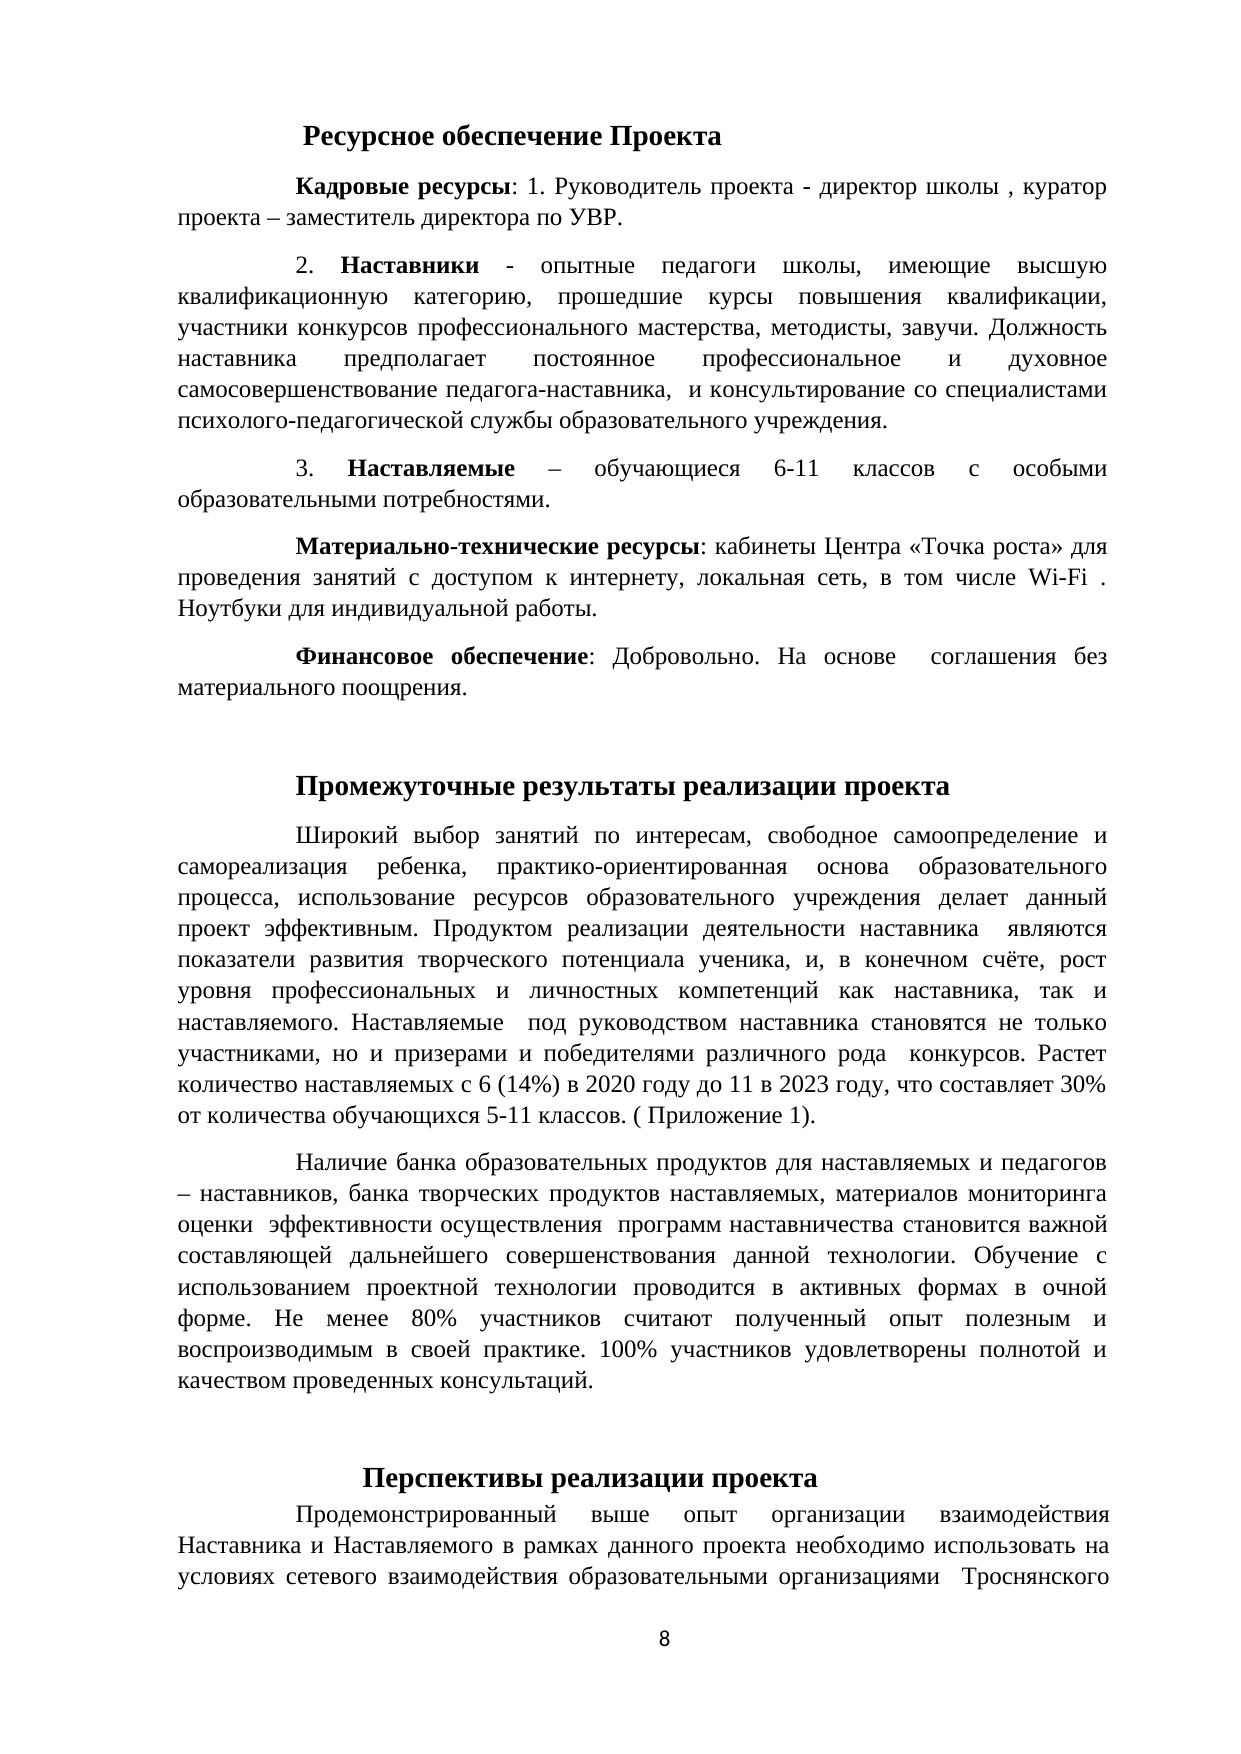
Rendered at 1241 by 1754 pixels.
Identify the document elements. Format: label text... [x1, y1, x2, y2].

text 3. Наставляемые – обучающиеся 6-11 классов с особыми образовательными потребностями. [177, 453, 1108, 512]
text Ресурсное обеспечение Проекта [177, 118, 1108, 152]
text Широкий выбор занятий по интересам, свободное самоопределение и самореализация ребенка, практико-ориентированная основа образовательного процесса, использование ресурсов образовательного учреждения делает данный проект эффективным. Продуктом реализации деятельности наставника являются показатели развития творческого потенциала ученика, и, в конечном счёте, рост уровня профессиональных и личностных компетенций как наставника, так и наставляемого. Наставляемые под руководством наставника становятся не только участниками, но и призерами и победителями различного рода конкурсов. Растет количество наставляемых с 6 (14%) в 2020 году до 11 в 2023 году, что составляет 30% от количества обучающихся 5-11 классов. ( Приложение 1). [177, 820, 1108, 1128]
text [177, 1499, 1110, 1589]
text Промежуточные результаты реализации проекта [177, 768, 1108, 801]
text Кадровые ресурсы: 1. Руководитель проекта - директор школы , куратор проекта – заместитель директора по УВР. [177, 171, 1108, 231]
text Материально-технические ресурсы: кабинеты Центра «Точка роста» для проведения занятий с доступом к интернету, локальная сеть, в том числе Wi-Fi . Ноутбуки для индивидуальной работы. [177, 531, 1108, 622]
text Наличие банка образовательных продуктов для наставляемых и педагогов – наставников, банка творческих продуктов наставляемых, материалов мониторинга оценки эффективности осуществления программ наставничества становится важной составляющей дальнейшего совершенствования данной технологии. Обучение с использованием проектной технологии проводится в активных формах в очной форме. Не менее 80% участников считают полученный опыт полезным и воспроизводимым в своей практике. 100% участников удовлетворены полнотой и качеством проведенных консультаций. [177, 1147, 1108, 1393]
list Перспективы реализации проекта [362, 1460, 1152, 1494]
text Финансовое обеспечение: Добровольно. На основе соглашения без материального поощрения. [177, 641, 1108, 701]
text 2. Наставники - опытные педагоги школы, имеющие высшую квалификационную категорию, прошедшие курсы повышения квалификации, участники конкурсов профессионального мастерства, методисты, завучи. Должность наставника предполагает постоянное профессиональное и духовное самосовершенствование педагога-наставника, и консультирование со специалистами психолого-педагогической службы образовательного учреждения. [177, 250, 1108, 434]
